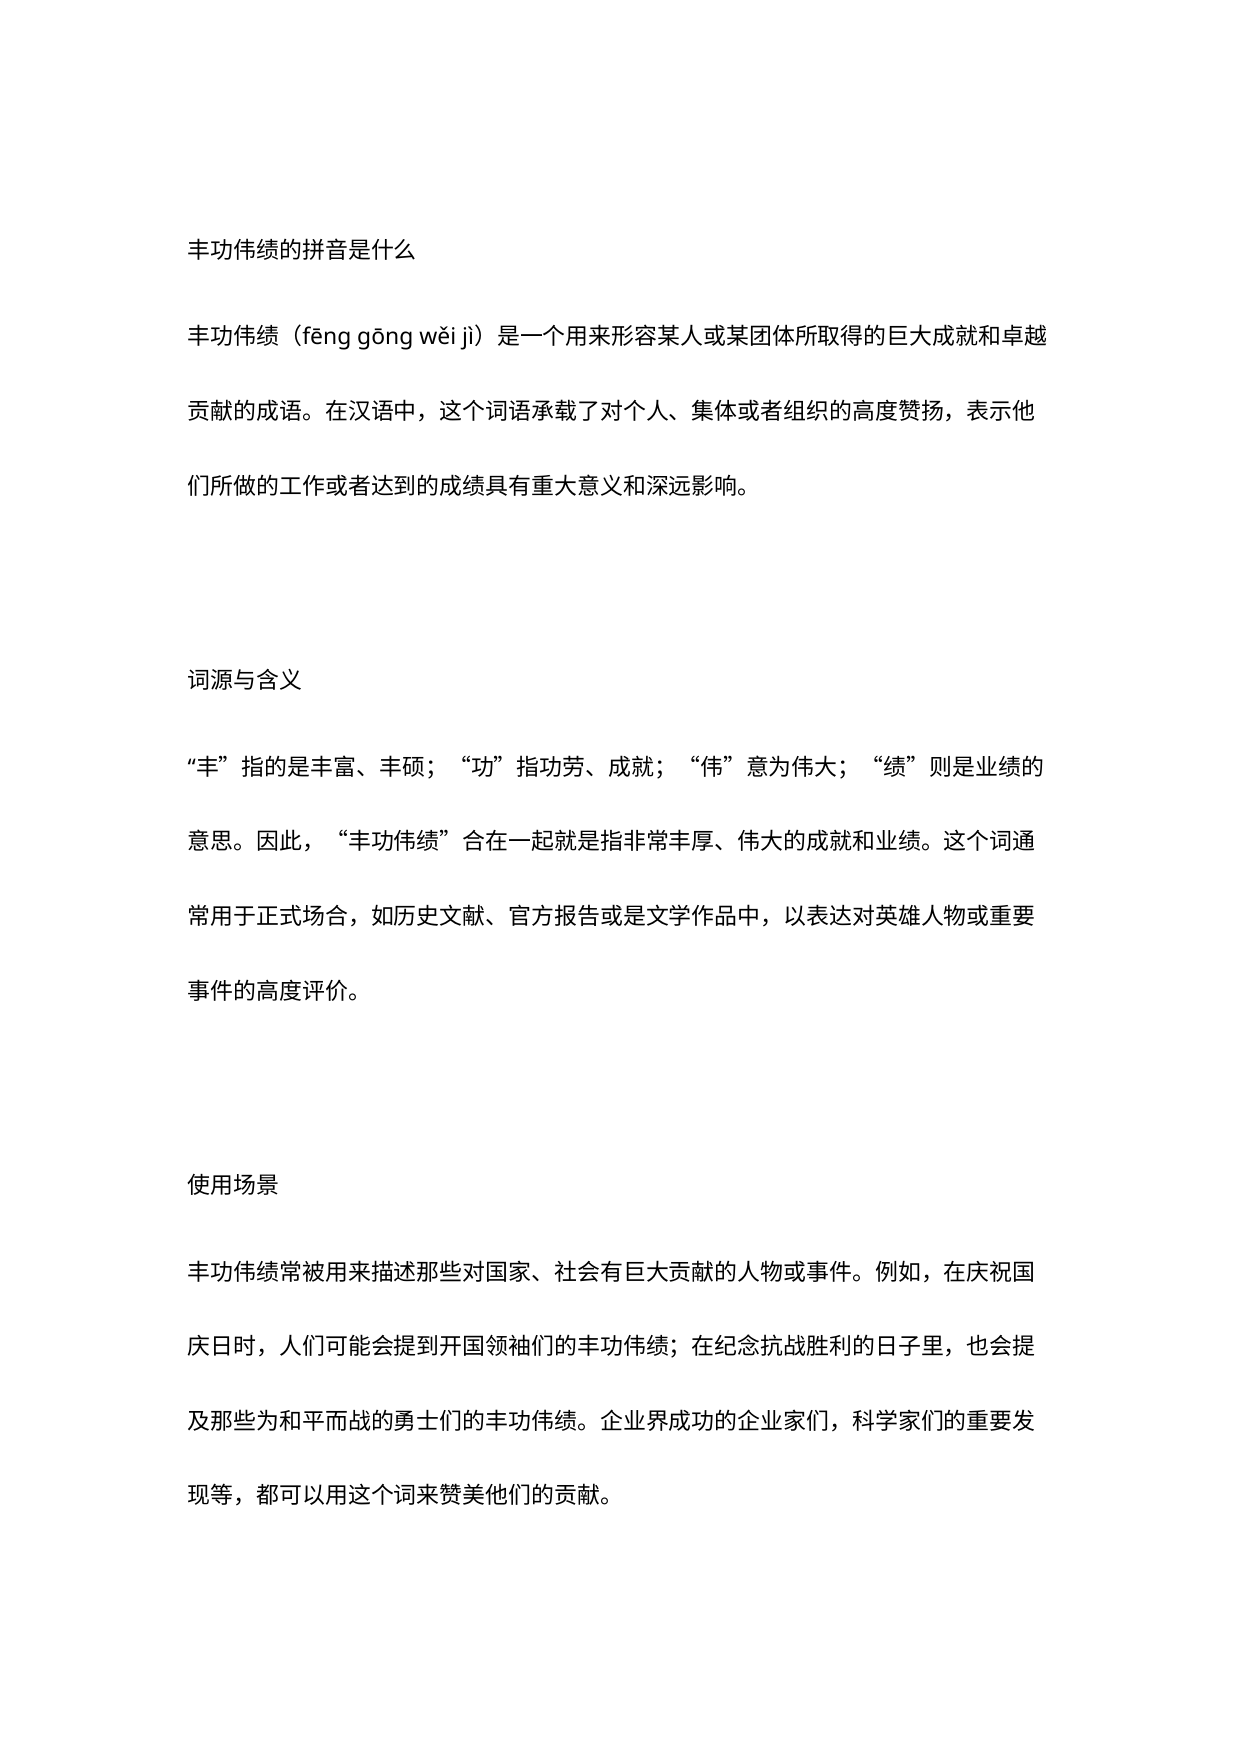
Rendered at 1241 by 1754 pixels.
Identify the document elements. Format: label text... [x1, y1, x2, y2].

text 丰功伟绩（fēng gōng wěi jì）是一个用来形容某人或某团体所取得的巨大成就和卓越贡献的成语。在汉语中，这个词语承载了对个人、集体或者组织的高度赞扬，表示他们所做的工作或者达到的成绩具有重大意义和深远影响。 [187, 302, 1053, 517]
text 丰功伟绩的拼音是什么 [187, 216, 1053, 281]
text 丰功伟绩常被用来描述那些对国家、社会有巨大贡献的人物或事件。例如，在庆祝国庆日时，人们可能会提到开国领袖们的丰功伟绩；在纪念抗战胜利的日子里，也会提及那些为和平而战的勇士们的丰功伟绩。企业界成功的企业家们，科学家们的重要发现等，都可以用这个词来赞美他们的贡献。 [187, 1237, 1053, 1527]
text “丰”指的是丰富、丰硕；“功”指功劳、成就；“伟”意为伟大；“绩”则是业绩的意思。因此，“丰功伟绩”合在一起就是指非常丰厚、伟大的成就和业绩。这个词通常用于正式场合，如历史文献、官方报告或是文学作品中，以表达对英雄人物或重要事件的高度评价。 [187, 733, 1053, 1022]
text 词源与含义 [187, 646, 1053, 711]
text 使用场景 [187, 1151, 1053, 1216]
